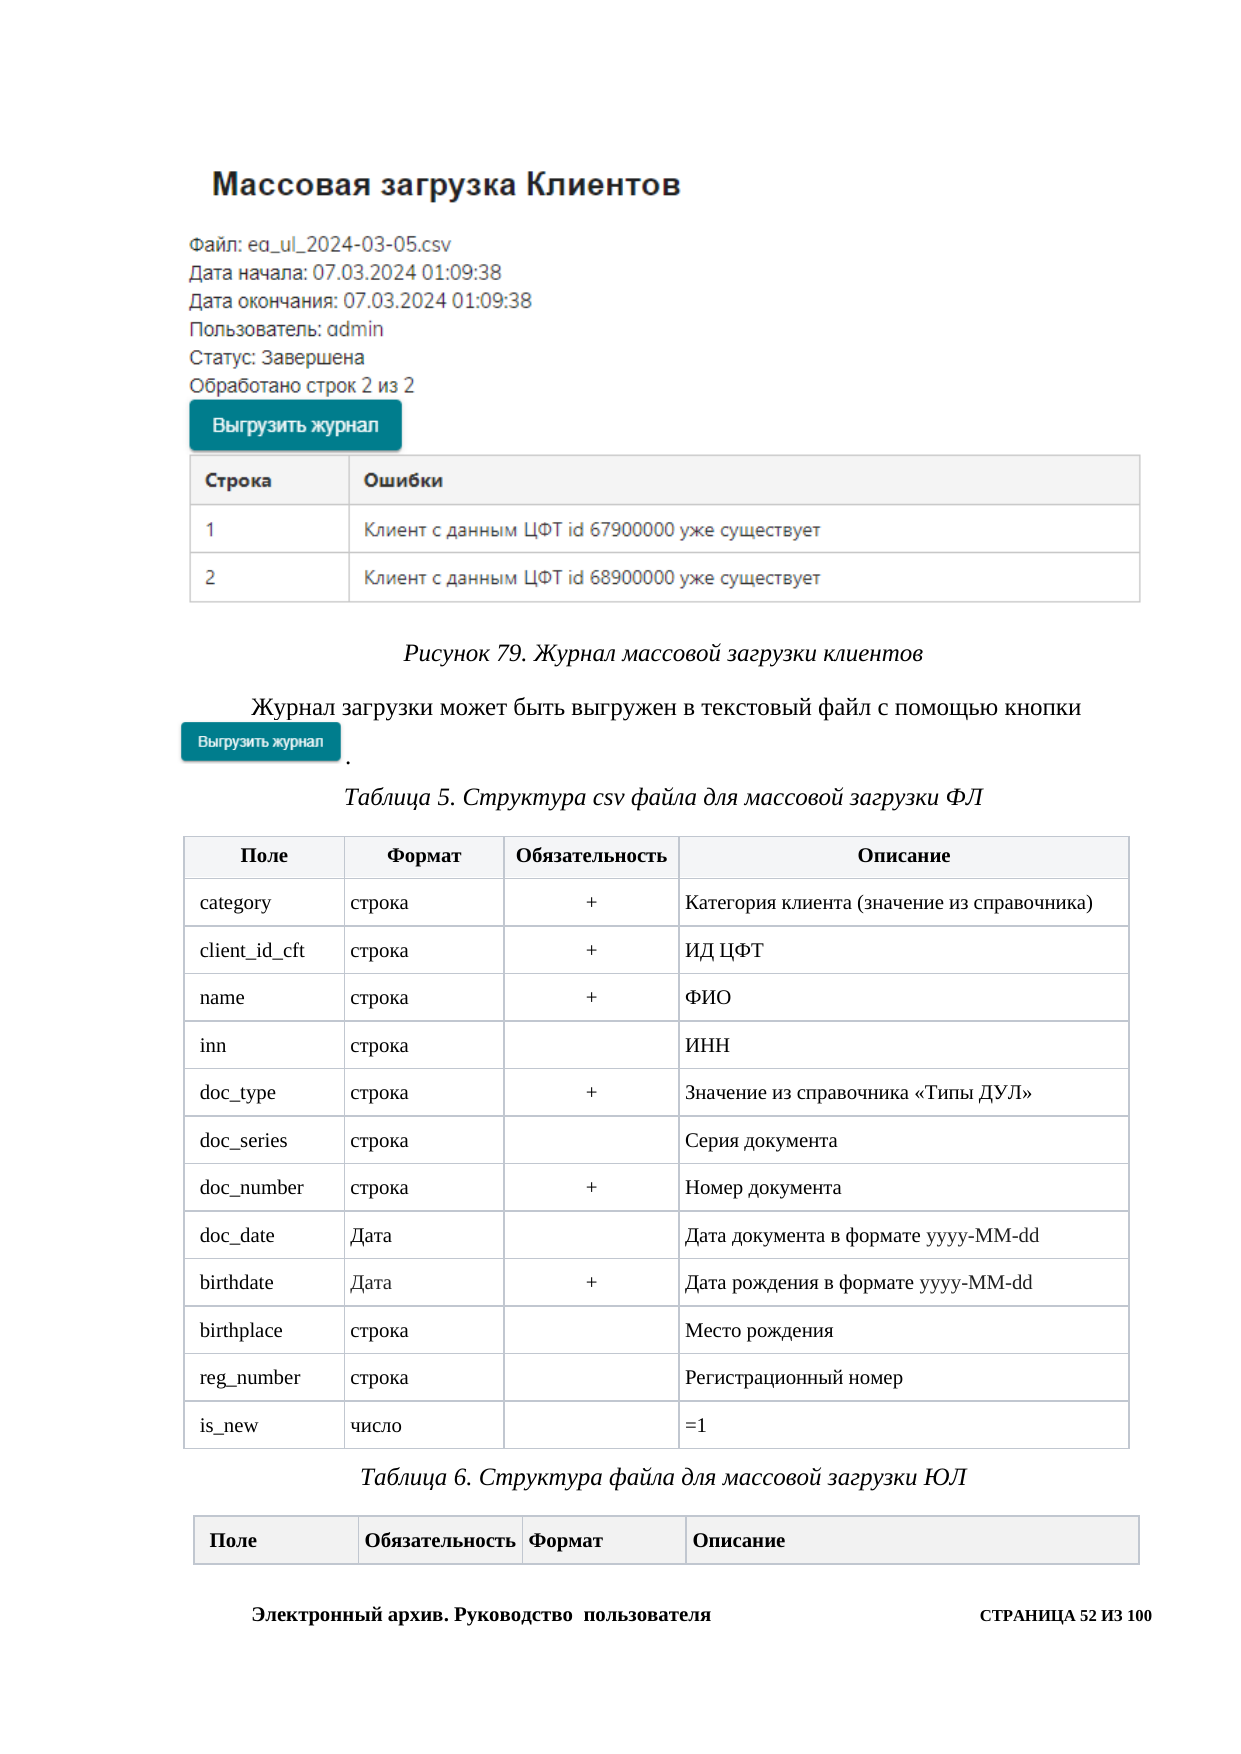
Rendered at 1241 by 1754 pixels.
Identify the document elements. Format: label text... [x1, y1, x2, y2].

table_header Обязательность [505, 837, 678, 877]
table_cell Регистрационный номер [680, 1354, 1128, 1400]
table_cell doc_date [185, 1212, 344, 1257]
table_cell inn [185, 1022, 344, 1067]
table_header Описание [680, 837, 1128, 877]
table_cell Номер документа [680, 1164, 1128, 1210]
table_cell Место рождения [680, 1307, 1128, 1352]
picture [177, 156, 1152, 614]
table_cell + [505, 1259, 678, 1305]
table_header Формат [523, 1517, 685, 1563]
table_cell reg_number [185, 1354, 344, 1400]
table_cell doc_number [185, 1164, 344, 1210]
table_cell name [185, 974, 344, 1020]
table_cell [505, 1022, 678, 1067]
table_cell Дата рождения в формате yyyy-MM-dd [680, 1259, 1128, 1305]
table_cell doc_series [185, 1117, 344, 1162]
table_header Поле [195, 1517, 358, 1563]
table_cell Дата [345, 1259, 503, 1305]
table_cell ИНН [680, 1022, 1128, 1067]
table_cell Значение из справочника «Типы ДУЛ» [680, 1069, 1128, 1115]
table_header Описание [687, 1517, 1138, 1563]
table_cell строка [345, 974, 503, 1020]
text Таблица 5. Структура csv файла для массовой загрузки ФЛ [177, 782, 1152, 811]
table_cell строка [345, 927, 503, 972]
table_cell строка [345, 879, 503, 925]
table_cell ФИО [680, 974, 1128, 1020]
table_header Обязательность [359, 1517, 522, 1563]
table_cell Категория клиента (значение из справочника) [680, 879, 1128, 925]
table_cell + [505, 927, 678, 972]
table_cell category [185, 879, 344, 925]
table_cell Дата документа в формате yyyy-MM-dd [680, 1212, 1128, 1257]
table_cell + [505, 1069, 678, 1115]
table_cell строка [345, 1354, 503, 1400]
table_cell [505, 1212, 678, 1257]
table_header Формат [345, 837, 503, 877]
picture [177, 720, 345, 764]
table_cell [505, 1354, 678, 1400]
table_cell строка [345, 1307, 503, 1352]
table_cell [505, 1117, 678, 1162]
table_cell строка [345, 1069, 503, 1115]
table_cell число [345, 1402, 503, 1447]
table_cell client_id_cft [185, 927, 344, 972]
table_cell + [505, 1164, 678, 1210]
table_cell [505, 1402, 678, 1447]
table_cell строка [345, 1022, 503, 1067]
table_cell строка [345, 1117, 503, 1162]
table_cell + [505, 879, 678, 925]
table_cell Дата [345, 1212, 503, 1257]
text Рисунок 79. Журнал массовой загрузки клиентов [177, 638, 1152, 667]
table_cell is_new [185, 1402, 344, 1447]
table_cell Серия документа [680, 1117, 1128, 1162]
table_cell birthdate [185, 1259, 344, 1305]
table_cell + [505, 974, 678, 1020]
table_cell [505, 1307, 678, 1352]
table_cell ИД ЦФТ [680, 927, 1128, 972]
table_cell doc_type [185, 1069, 344, 1115]
text Таблица 6. Структура файла для массовой загрузки ЮЛ [177, 1462, 1152, 1490]
text Журнал загрузки может быть выгружен в текстовый файл с помощью кнопки . [177, 692, 1152, 769]
table_cell строка [345, 1164, 503, 1210]
table_header Поле [185, 837, 344, 877]
table_cell =1 [680, 1402, 1128, 1447]
table_cell birthplace [185, 1307, 344, 1352]
